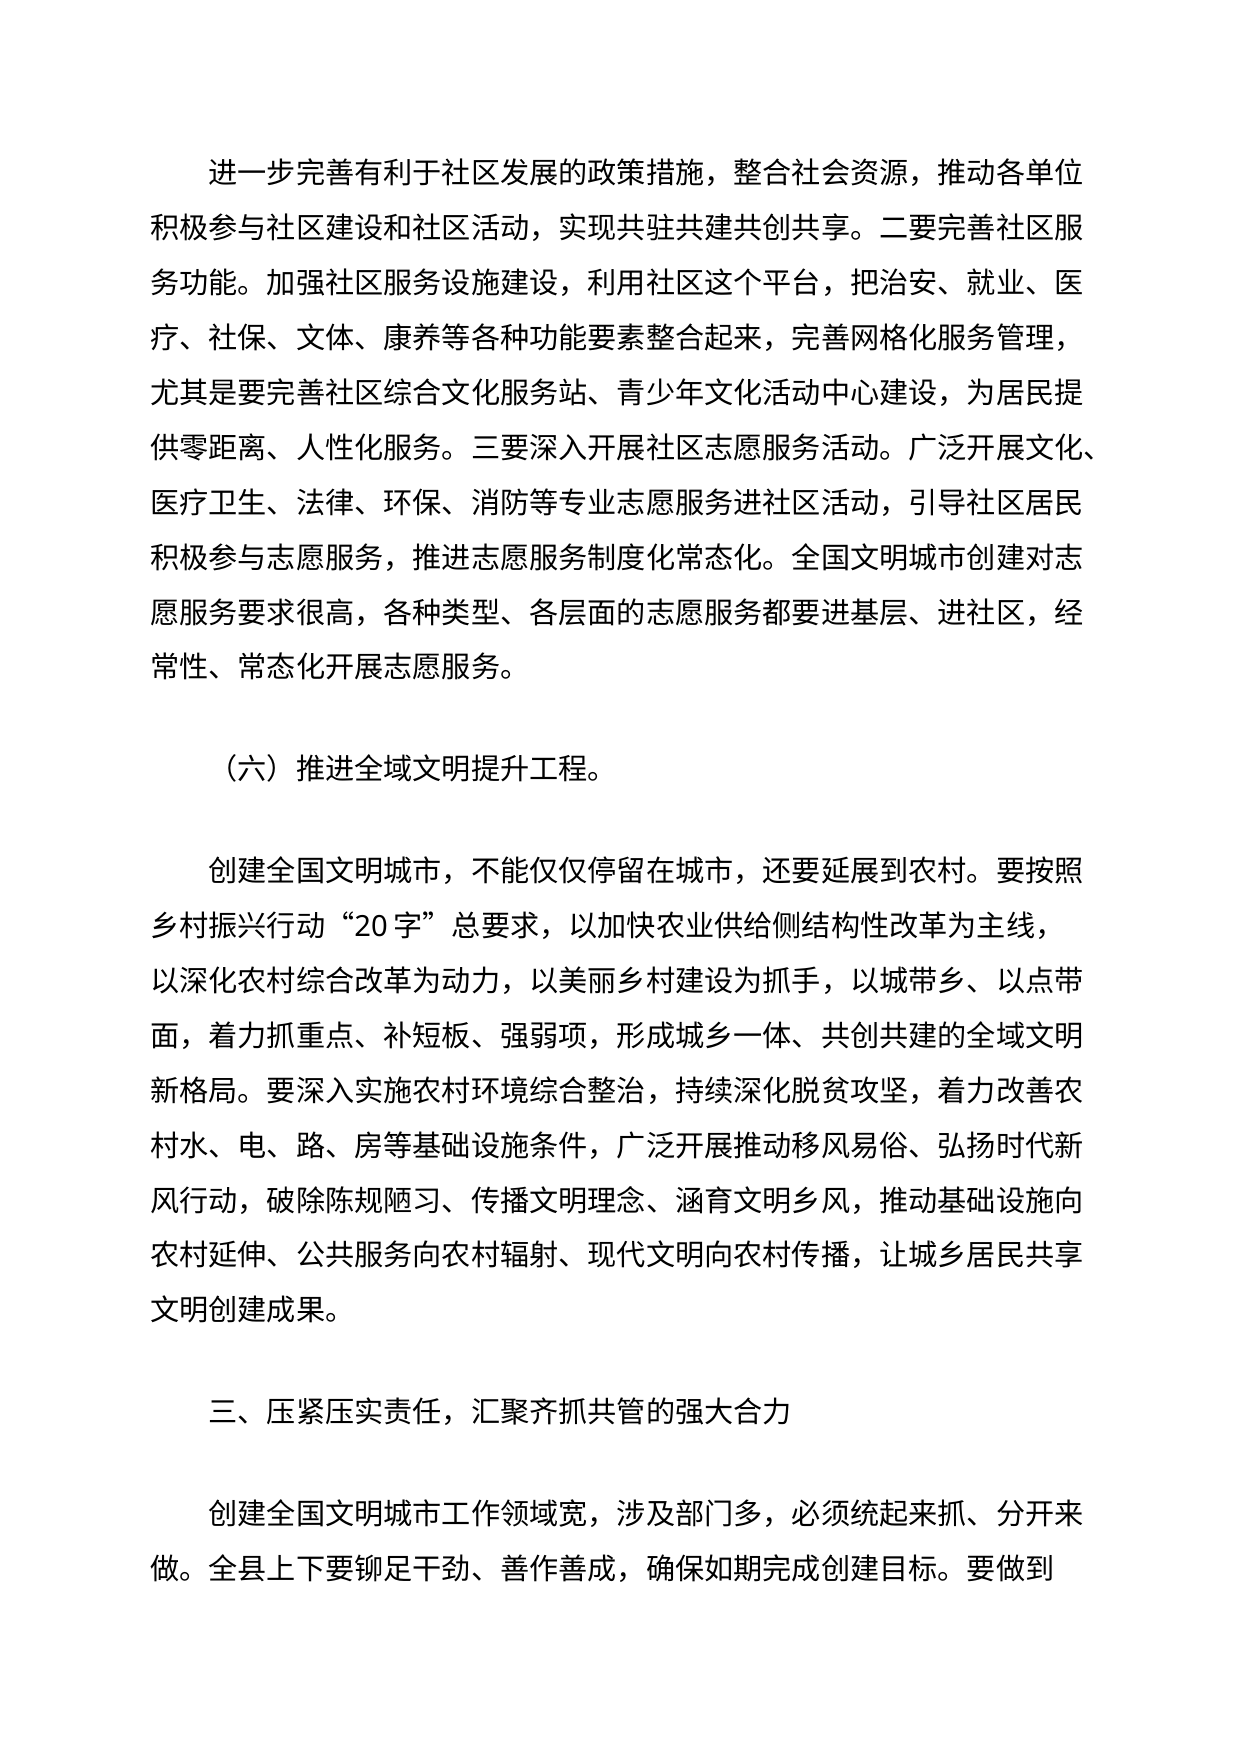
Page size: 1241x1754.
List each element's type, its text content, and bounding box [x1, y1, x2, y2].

text 三、压紧压实责任，汇聚齐抓共管的强大合力 [150, 1389, 1090, 1431]
text 创建全国文明城市，不能仅仅停留在城市，还要延展到农村。要按照乡村振兴行动“20字”总要求，以加快农业供给侧结构性改革为主线，以深化农村综合改革为动力，以美丽乡村建设为抓手，以城带乡、以点带面，着力抓重点、补短板、强弱项，形成城乡一体、共创共建的全域文明新格局。要深入实施农村环境综合整治，持续深化脱贫攻坚，着力改善农村水、电、路、房等基础设施条件，广泛开展推动移风易俗、弘扬时代新风行动，破除陈规陋习、传播文明理念、涵育文明乡风，推动基础设施向农村延伸、公共服务向农村辐射、现代文明向农村传播，让城乡居民共享文明创建成果。 [150, 848, 1090, 1329]
text 进一步完善有利于社区发展的政策措施，整合社会资源，推动各单位积极参与社区建设和社区活动，实现共驻共建共创共享。二要完善社区服务功能。加强社区服务设施建设，利用社区这个平台，把治安、就业、医疗、社保、文体、康养等各种功能要素整合起来，完善网格化服务管理，尤其是要完善社区综合文化服务站、青少年文化活动中心建设，为居民提供零距离、人性化服务。三要深入开展社区志愿服务活动。广泛开展文化、医疗卫生、法律、环保、消防等专业志愿服务进社区活动，引导社区居民积极参与志愿服务，推进志愿服务制度化常态化。全国文明城市创建对志愿服务要求很高，各种类型、各层面的志愿服务都要进基层、进社区，经常性、常态化开展志愿服务。 [150, 150, 1090, 686]
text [150, 1490, 1090, 1588]
text （六）推进全域文明提升工程。 [150, 746, 1090, 788]
